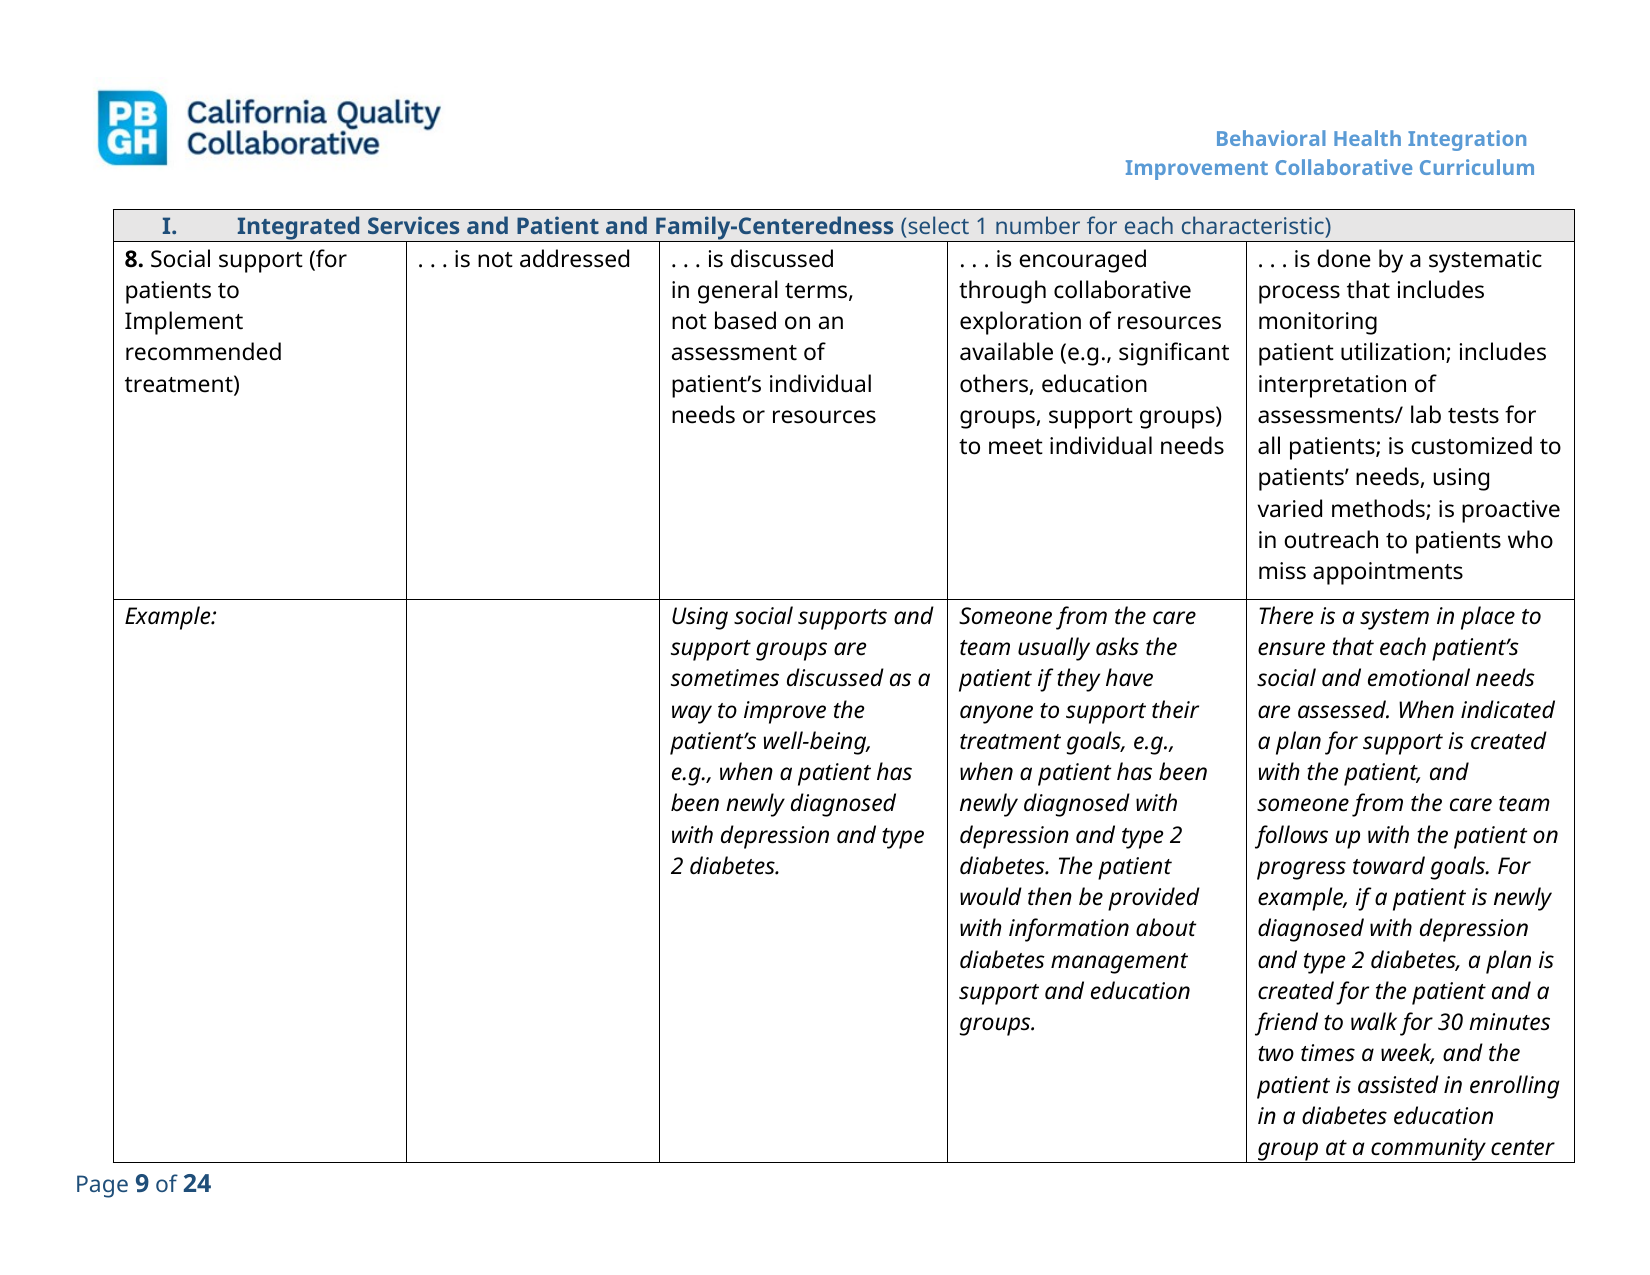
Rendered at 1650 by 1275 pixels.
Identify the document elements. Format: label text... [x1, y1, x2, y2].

table_cell Example: [114, 600, 406, 1162]
table_cell . . . is done by a systematic process that includes monitoring patient utilization; includes interpretation of assessments/ lab tests for all patients; is customized to patients’ needs, using varied methods; is proactive in outreach to patients who miss appointments [1247, 242, 1574, 599]
table_cell 8. Social support (for patients to Implement recommended treatment) [114, 242, 406, 599]
picture [75, 77, 447, 175]
table_cell . . . is encouraged through collaborative exploration of resources available (e.g., significant others, education groups, support groups) to meet individual needs [948, 242, 1246, 599]
table_cell [407, 600, 659, 1162]
table_cell . . . is discussed in general terms, not based on an assessment of patient’s individual needs or resources [660, 242, 947, 599]
table_cell . . . is not addressed [407, 242, 659, 599]
table_header Integrated Services and Patient and Family-Centeredness (select 1 number for each characteristic) [114, 210, 1574, 241]
